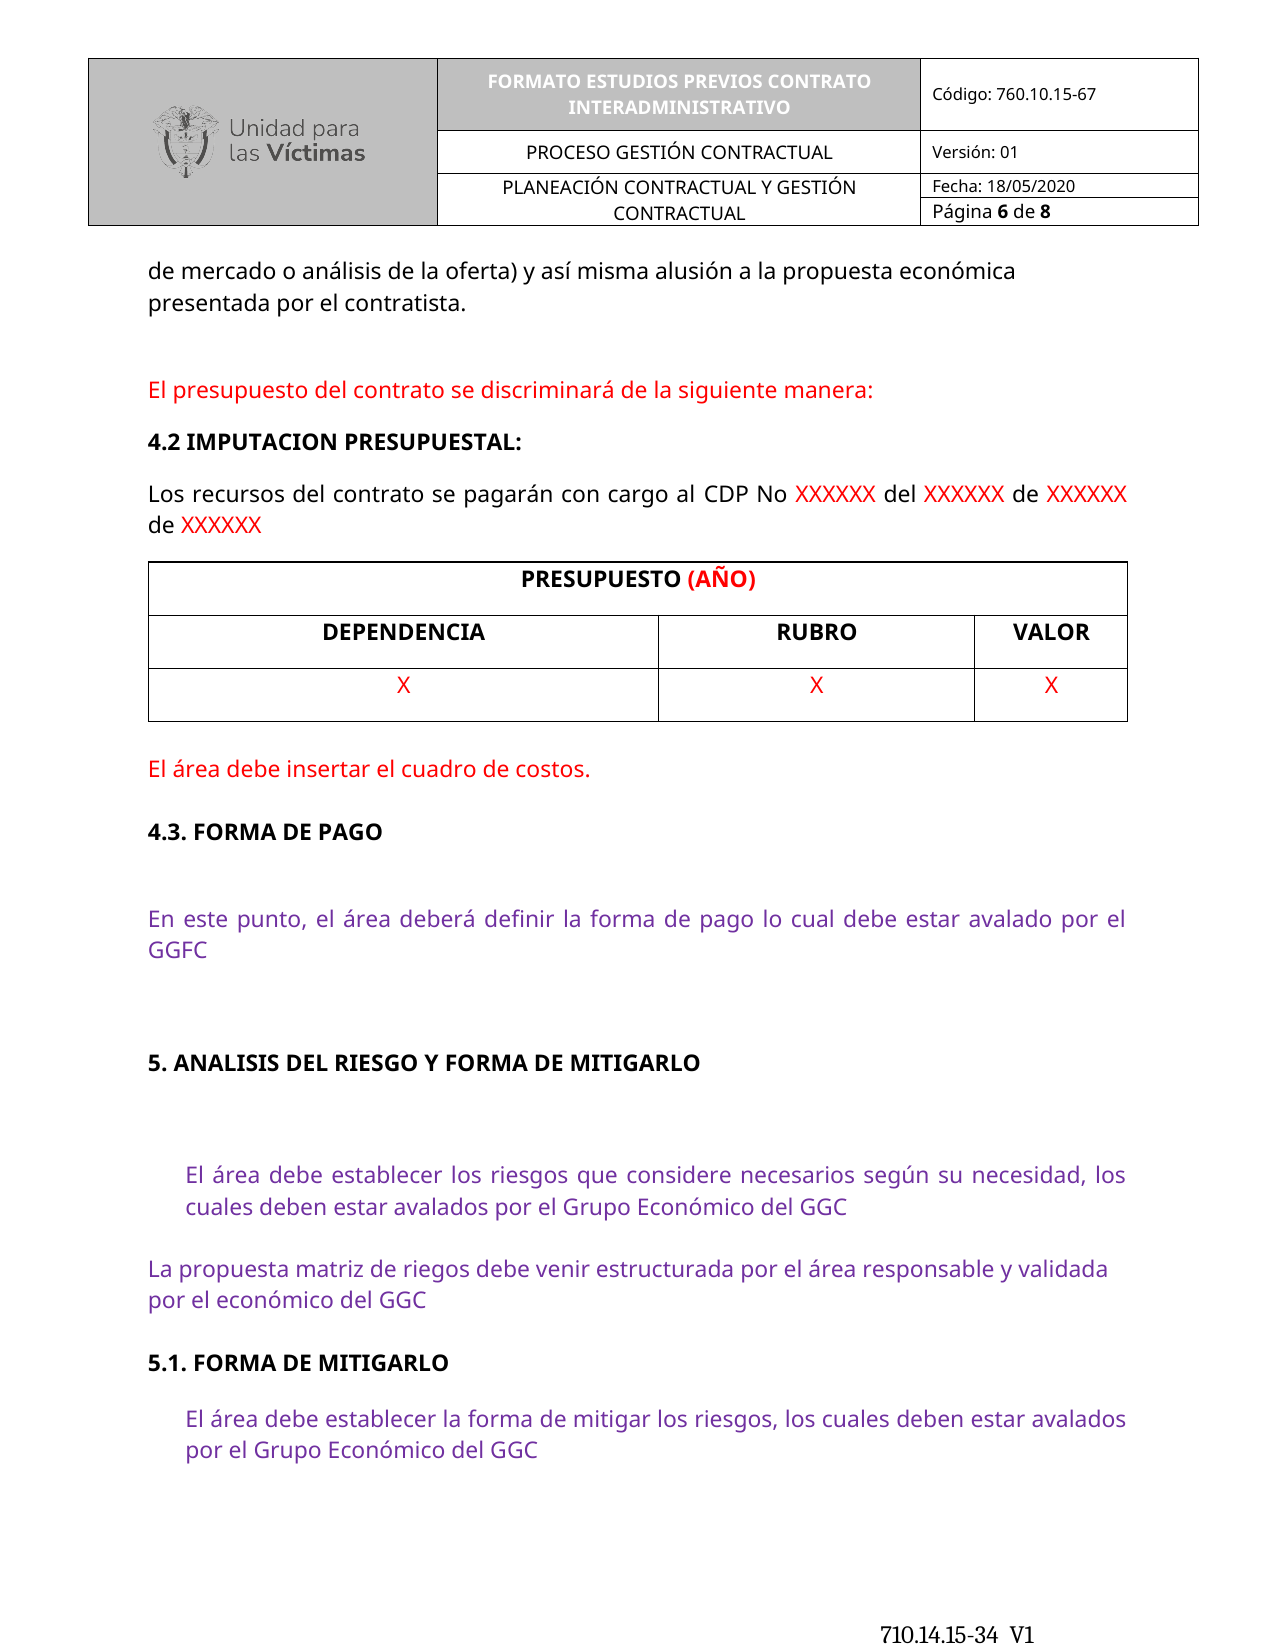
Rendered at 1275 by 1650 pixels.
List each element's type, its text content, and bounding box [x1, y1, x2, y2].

text 4.2 IMPUTACION PRESUPUESTAL: [148, 426, 1127, 457]
table_cell VALOR [975, 616, 1127, 668]
text El presupuesto del contrato se discriminará de la siguiente manera: [148, 374, 1127, 405]
list El área debe establecer la forma de mitigar los riesgos, los cuales deben estar avalados por el Grupo Económico del GGC [185, 1403, 1127, 1466]
text Los recursos del contrato se pagarán con cargo al CDP No XXXXXX del XXXXXX de XXXXXX de XXXXXX [148, 478, 1127, 541]
picture [149, 102, 368, 181]
text La propuesta matriz de riegos debe venir estructurada por el área responsable y validada por el económico del GGC [148, 1253, 1127, 1316]
text 5.1. FORMA DE MITIGARLO [148, 1347, 1127, 1378]
list El área debe establecer los riesgos que considere necesarios según su necesidad, los cuales deben estar avalados por el Grupo Económico del GGC [185, 1159, 1127, 1222]
table_cell X [149, 669, 658, 721]
list En este punto, el área deberá definir la forma de pago lo cual debe estar avalado por el GGFC [148, 903, 1127, 966]
table_cell RUBRO [659, 616, 974, 668]
table_cell DEPENDENCIA [149, 616, 658, 668]
subtitle 5. ANALISIS DEL RIESGO Y FORMA DE MITIGARLO [148, 1047, 1127, 1078]
text El área debe insertar el cuadro de costos. [148, 753, 1127, 784]
text 4.3. FORMA DE PAGO [148, 816, 1127, 847]
table_cell X [659, 669, 974, 721]
table_cell X [975, 669, 1127, 721]
table_header PRESUPUESTO (AÑO) [149, 563, 1127, 614]
